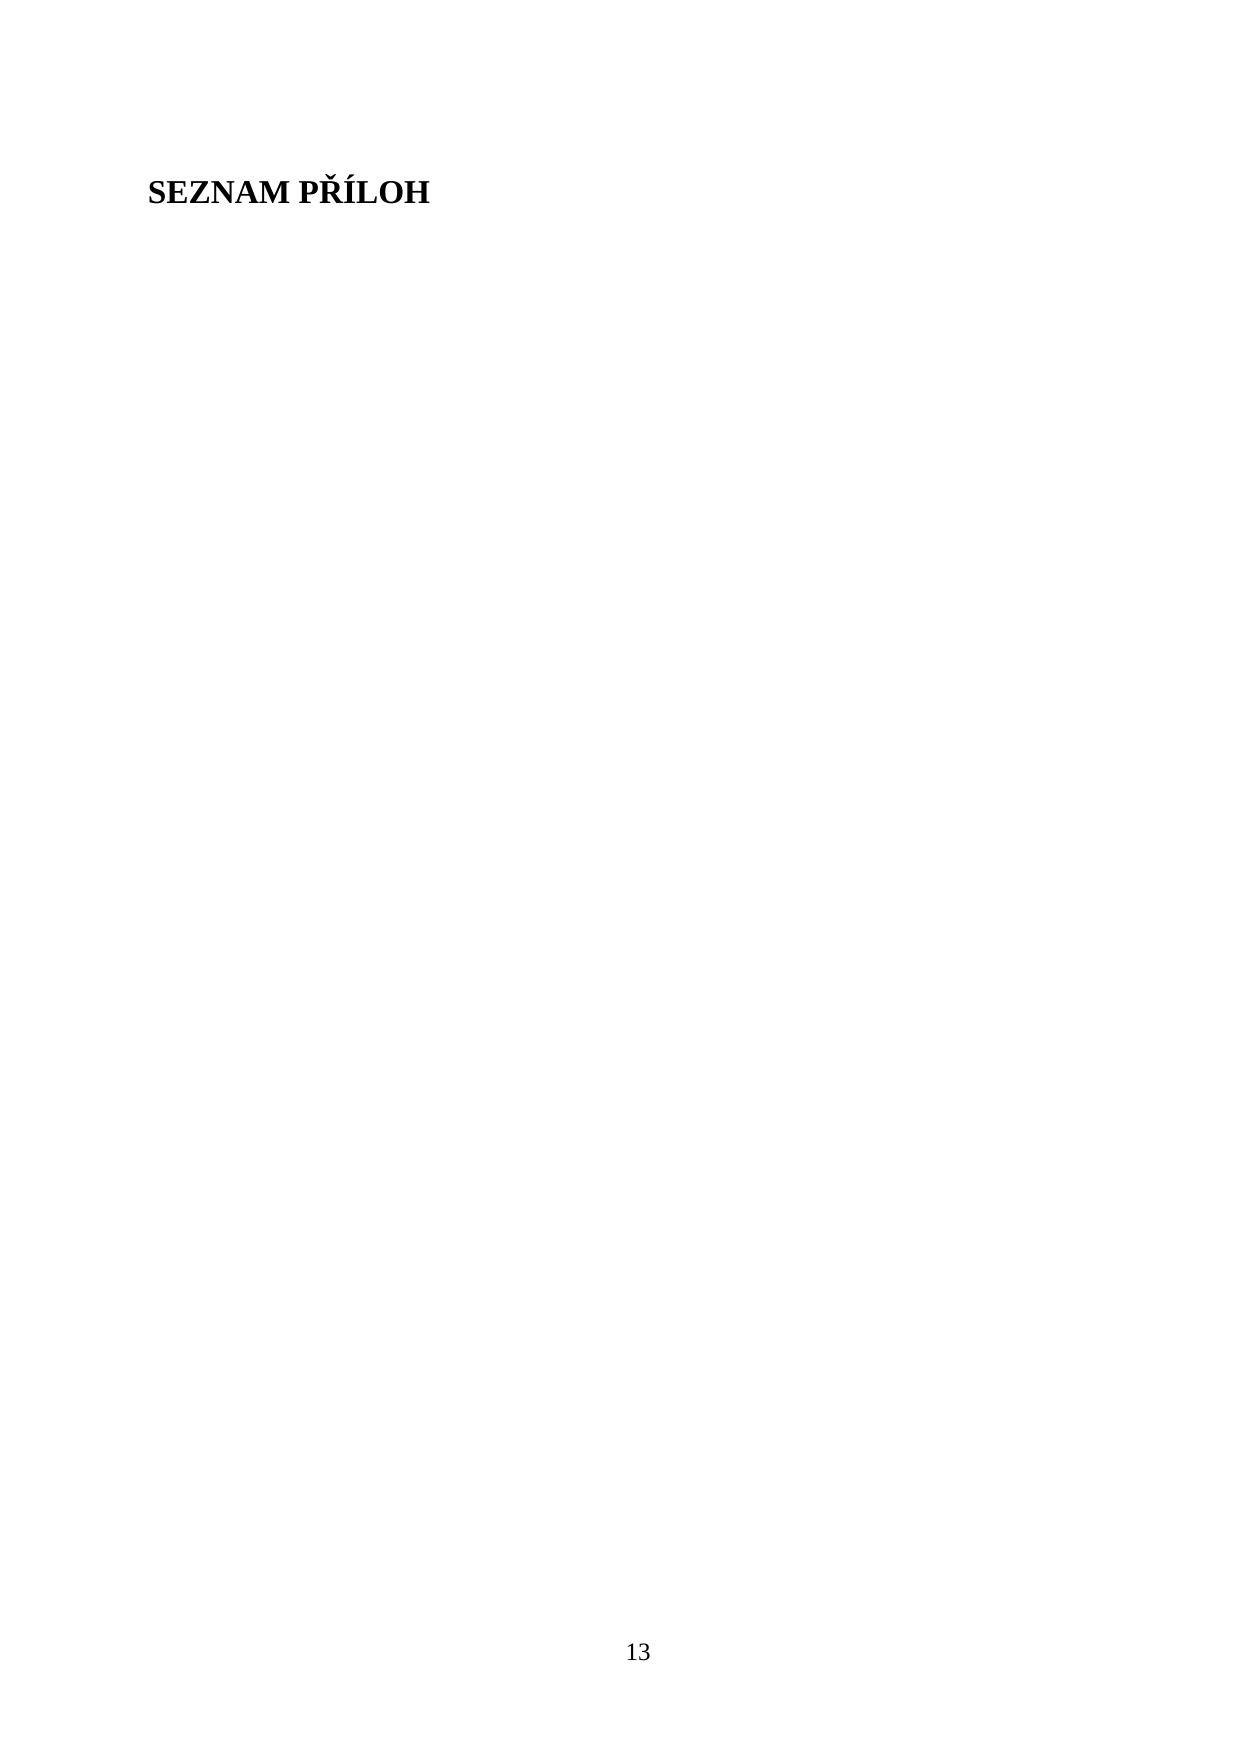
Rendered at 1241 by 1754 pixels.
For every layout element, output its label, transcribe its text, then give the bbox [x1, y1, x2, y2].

subtitle SEZNAM PŘÍLOH [148, 173, 1093, 211]
